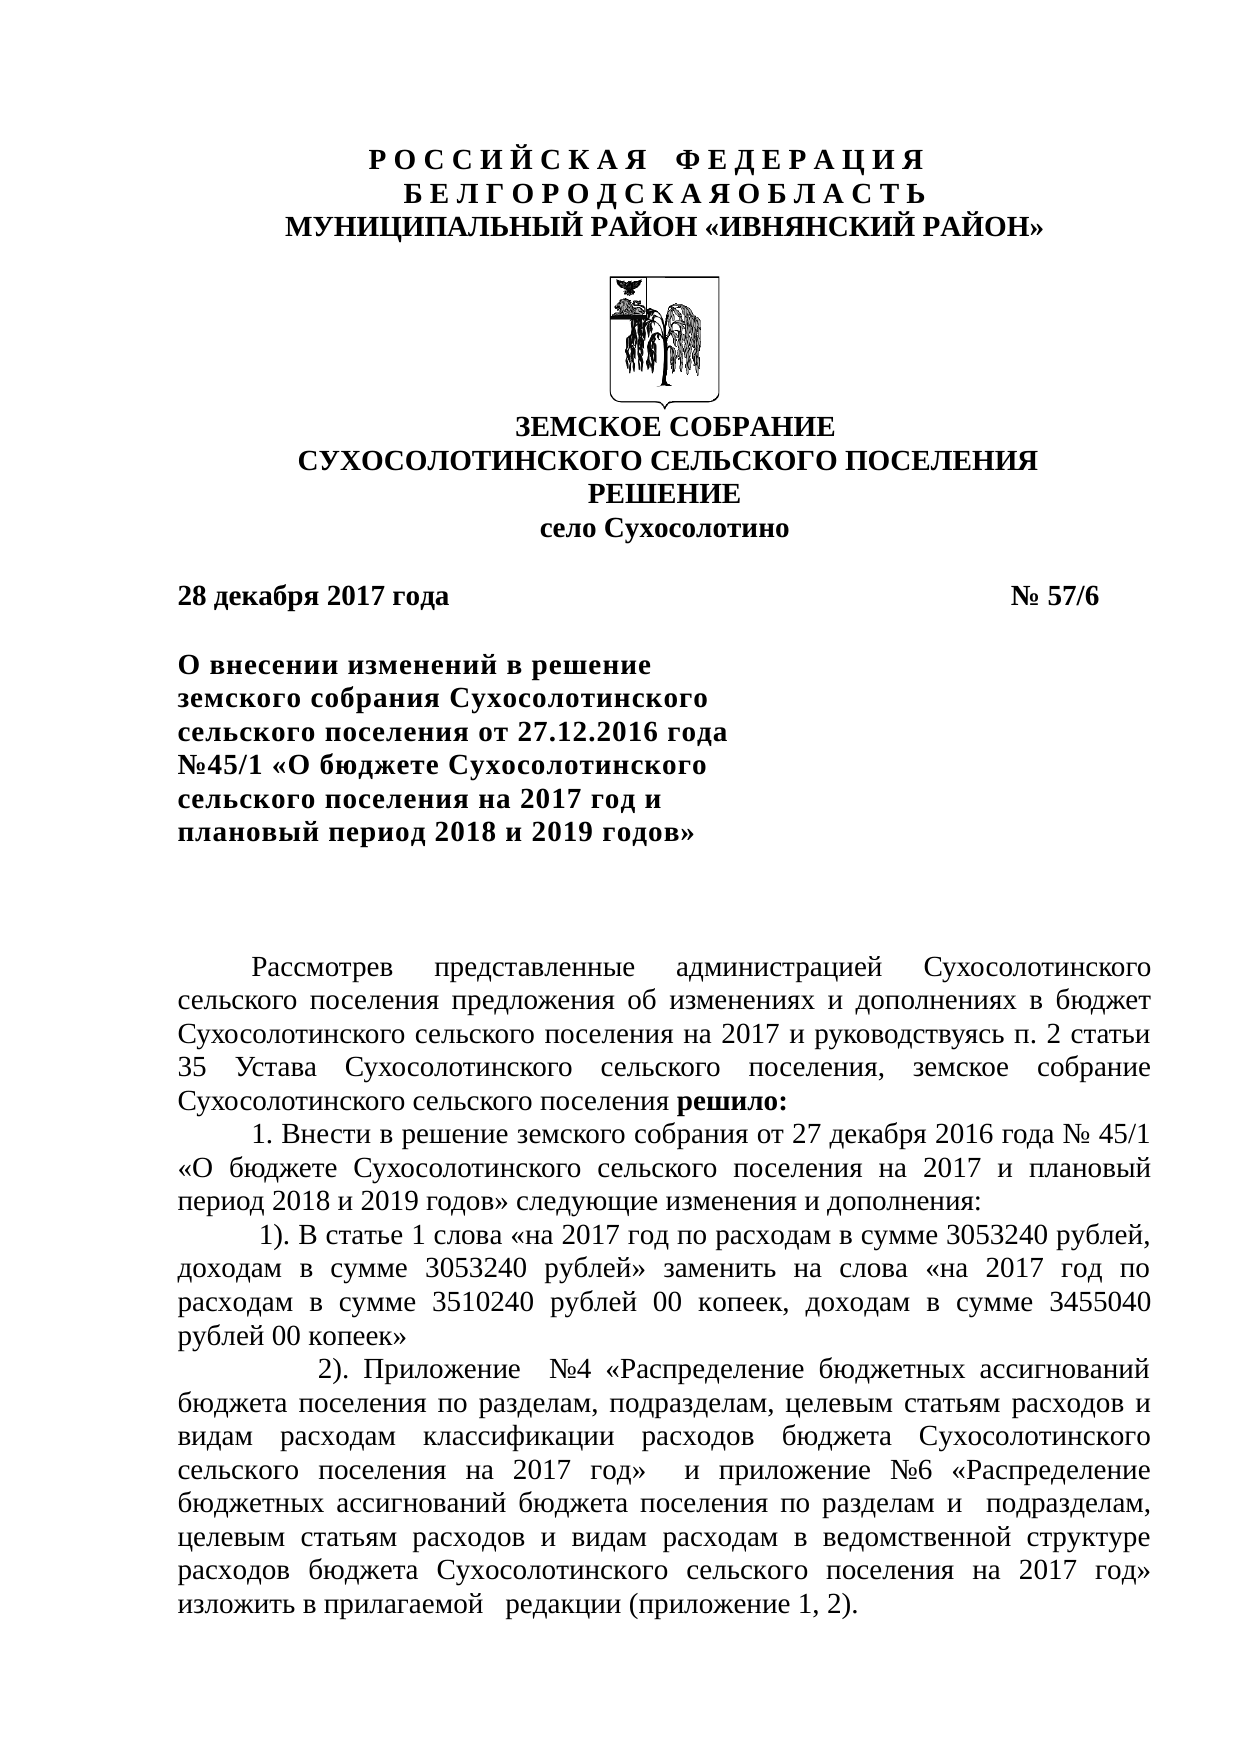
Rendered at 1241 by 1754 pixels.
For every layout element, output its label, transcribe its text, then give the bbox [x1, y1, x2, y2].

text МУНИЦИПАЛЬНЫЙ РАЙОН «ИВНЯНСКИЙ РАЙОН» [177, 209, 1152, 243]
picture [609, 276, 720, 410]
text 1). В статье 1 слова «на 2017 год по расходам в сумме 3053240 рублей, доходам в сумме 3053240 рублей» заменить на слова «на 2017 год по расходам в сумме 3510240 рублей 00 копеек, доходам в сумме 3455040 рублей 00 копеек» [177, 1217, 1152, 1351]
text сельского поселения от 27.12.2016 года [177, 714, 1008, 747]
text 1. Внести в решение земского собрания от 27 декабря 2016 года № 45/1 «О бюджете Сухосолотинского сельского поселения на 2017 и плановый период 2018 и 2019 годов» следующие изменения и дополнения: [177, 1116, 1152, 1217]
text Б Е Л Г О Р О Д С К А Я О Б Л А С Т Ь [177, 176, 1152, 209]
text Рассмотрев представленные администрацией Сухосолотинского сельского поселения предложения об изменениях и дополнениях в бюджет Сухосолотинского сельского поселения на 2017 и руководствуясь п. 2 статьи 35 Устава Сухосолотинского сельского поселения, земское собрание Сухосолотинского сельского поселения решило: [177, 949, 1152, 1116]
text РЕШЕНИЕ [177, 476, 1152, 510]
text плановый период 2018 и 2019 годов» [177, 814, 1008, 848]
text №45/1 «О бюджете Сухосолотинского [177, 747, 1008, 781]
text ЗЕМСКОЕ СОБРАНИЕ [177, 409, 1152, 443]
text 2). Приложение №4 «Распределение бюджетных ассигнований бюджета поселения по разделам, подразделам, целевым статьям расходов и видам расходам классификации расходов бюджета Сухосолотинского сельского поселения на 2017 год» и приложение №6 «Распределение бюджетных ассигнований бюджета поселения по разделам и подразделам, целевым статьям расходов и видам расходам в ведомственной структуре расходов бюджета Сухосолотинского сельского поселения на 2017 год» изложить в прилагаемой редакции (приложение 1, 2). [177, 1351, 1152, 1619]
text Р О С С И Й С К А Я Ф Е Д Е Р А Ц И Я [177, 142, 1152, 176]
text село Сухосолотино [177, 510, 1152, 543]
text сельского поселения на 2017 год и [177, 781, 1008, 814]
text О внесении изменений в решение [177, 647, 1008, 680]
text СУХОСОЛОТИНСКОГО СЕЛЬСКОГО ПОСЕЛЕНИЯ [177, 443, 1152, 476]
text 28 декабря 2017 года № 57/6 [177, 578, 1152, 612]
text земского собрания Сухосолотинского [177, 680, 1008, 714]
